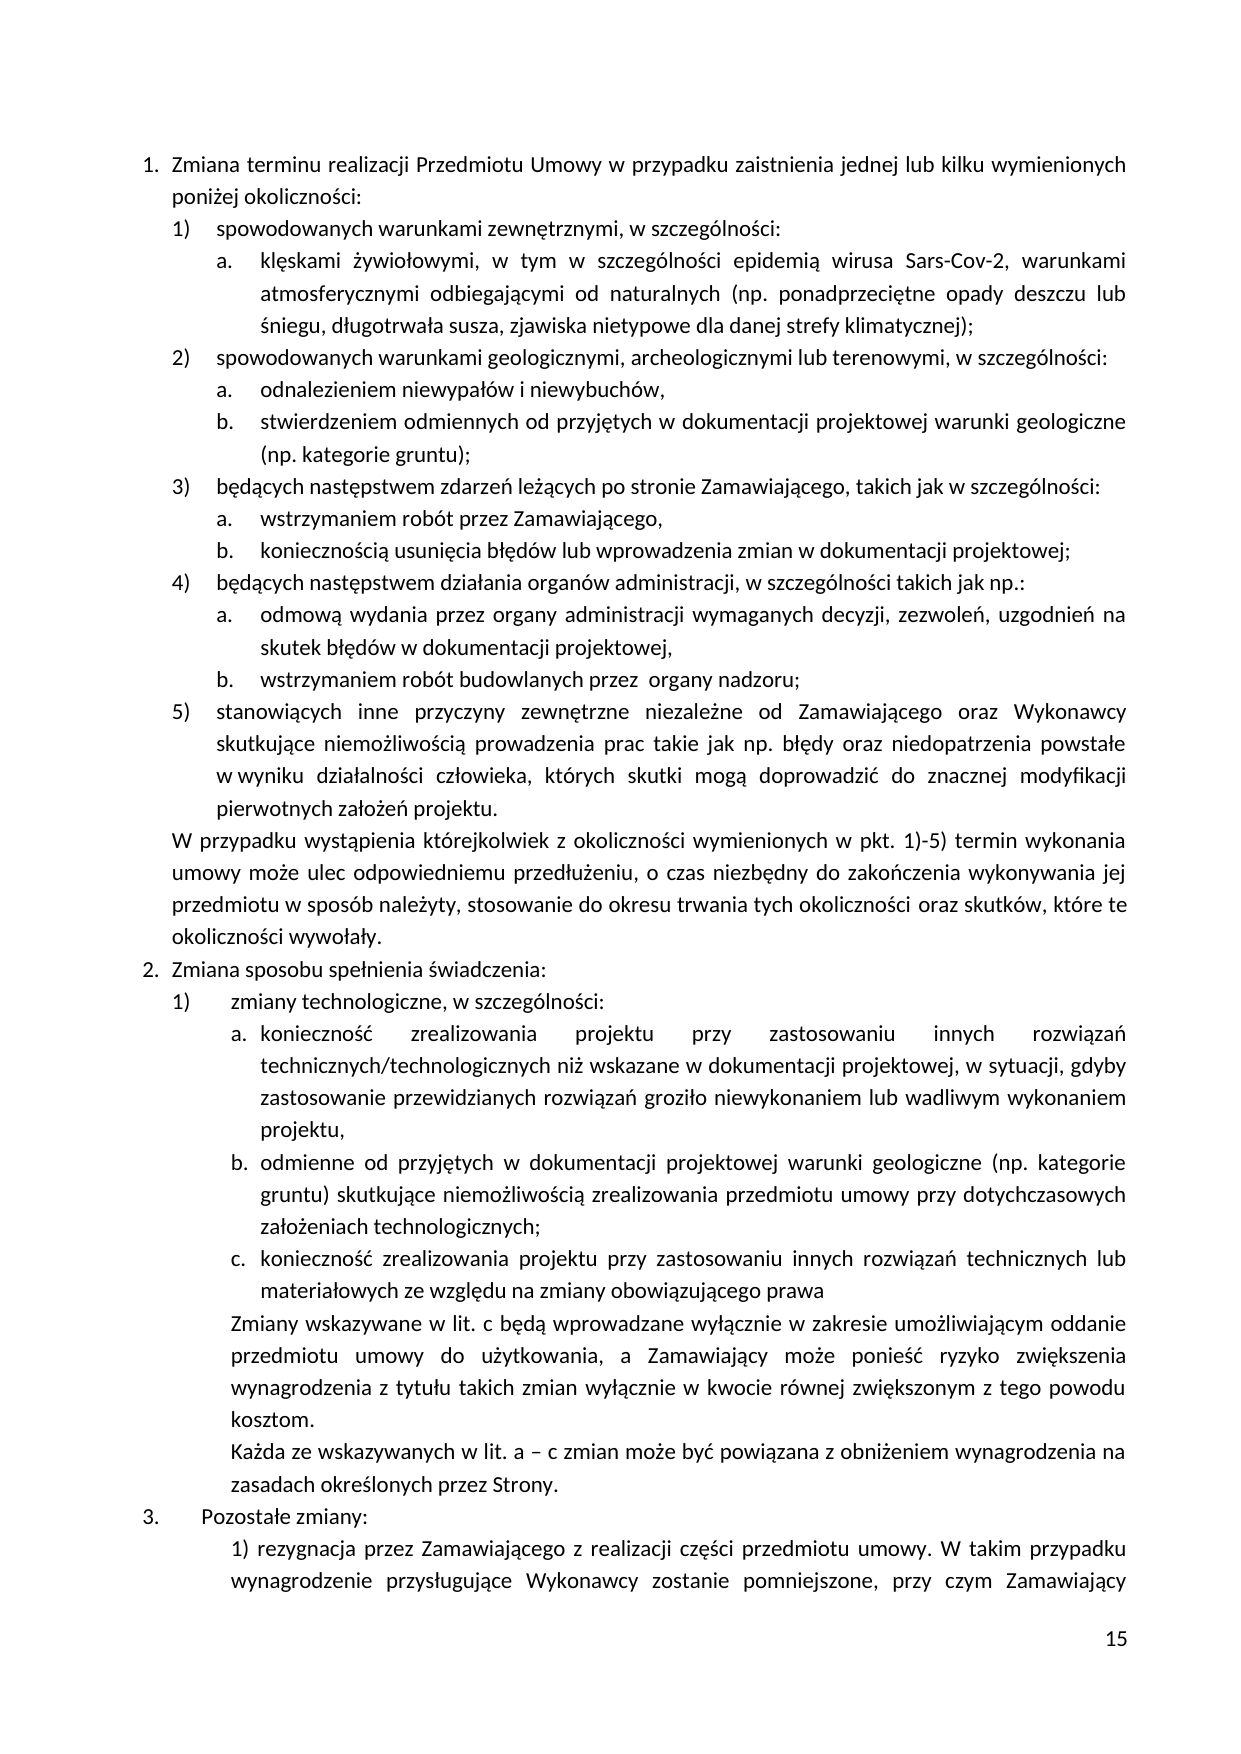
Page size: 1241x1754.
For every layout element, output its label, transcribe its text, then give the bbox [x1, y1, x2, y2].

text a. konieczność zrealizowania projektu przy zastosowaniu innych rozwiązań technicznych/technologicznych niż wskazane w dokumentacji projektowej, w sytuacji, gdyby zastosowanie przewidzianych rozwiązań groziło niewykonaniem lub wadliwym wykonaniem projektu, [231, 1019, 1128, 1144]
text 3. Pozostałe zmiany: [142, 1502, 1128, 1530]
text a. klęskami żywiołowymi, w tym w szczególności epidemią wirusa Sars-Cov-2, warunkami atmosferycznymi odbiegającymi od naturalnych (np. ponadprzeciętne opady deszczu lub śniegu, długotrwała susza, zjawiska nietypowe dla danej strefy klimatycznej); [216, 247, 1128, 339]
text 5) stanowiących inne przyczyny zewnętrzne niezależne od Zamawiającego oraz Wykonawcy skutkujące niemożliwością prowadzenia prac takie jak np. błędy oraz niedopatrzenia powstałe w wyniku działalności człowieka, których skutki mogą doprowadzić do znacznej modyfikacji pierwotnych założeń projektu. [172, 697, 1128, 822]
text 3) będących następstwem zdarzeń leżących po stronie Zamawiającego, takich jak w szczególności: [172, 472, 1128, 500]
text 2. Zmiana sposobu spełnienia świadczenia: [142, 955, 1128, 983]
text Każda ze wskazywanych w lit. a – c zmian może być powiązana z obniżeniem wynagrodzenia na zasadach określonych przez Strony. [172, 1437, 1128, 1498]
text 1. Zmiana terminu realizacji Przedmiotu Umowy w przypadku zaistnienia jednej lub kilku wymienionych poniżej okoliczności: [142, 150, 1128, 210]
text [201, 1534, 1128, 1594]
text a. odnalezieniem niewypałów i niewybuchów, [216, 375, 1128, 403]
text a. odmową wydania przez organy administracji wymaganych decyzji, zezwoleń, uzgodnień na skutek błędów w dokumentacji projektowej, [216, 601, 1128, 661]
text 1) spowodowanych warunkami zewnętrznymi, w szczególności: [172, 214, 1128, 242]
text b. koniecznością usunięcia błędów lub wprowadzenia zmian w dokumentacji projektowej; [216, 536, 1128, 564]
text W przypadku wystąpienia którejkolwiek z okoliczności wymienionych w pkt. 1)-5) termin wykonania umowy może ulec odpowiedniemu przedłużeniu, o czas niezbędny do zakończenia wykonywania jej przedmiotu w sposób należyty, stosowanie do okresu trwania tych okoliczności oraz skutków, które te okoliczności wywołały. [172, 826, 1128, 951]
text 4) będących następstwem działania organów administracji, w szczególności takich jak np.: [172, 568, 1128, 596]
text Zmiany wskazywane w lit. c będą wprowadzane wyłącznie w zakresie umożliwiającym oddanie przedmiotu umowy do użytkowania, a Zamawiający może ponieść ryzyko zwiększenia wynagrodzenia z tytułu takich zmian wyłącznie w kwocie równej zwiększonym z tego powodu kosztom. [172, 1309, 1128, 1433]
text 1) zmiany technologiczne, w szczególności: [172, 987, 1128, 1015]
text b. wstrzymaniem robót budowlanych przez organy nadzoru; [216, 665, 1128, 693]
text b. odmienne od przyjętych w dokumentacji projektowej warunki geologiczne (np. kategorie gruntu) skutkujące niemożliwością zrealizowania przedmiotu umowy przy dotychczasowych założeniach technologicznych; [231, 1148, 1128, 1240]
text a. wstrzymaniem robót przez Zamawiającego, [216, 504, 1128, 532]
text 2) spowodowanych warunkami geologicznymi, archeologicznymi lub terenowymi, w szczególności: [172, 343, 1128, 371]
text b. stwierdzeniem odmiennych od przyjętych w dokumentacji projektowej warunki geologiczne (np. kategorie gruntu); [216, 407, 1128, 468]
text c. konieczność zrealizowania projektu przy zastosowaniu innych rozwiązań technicznych lub materiałowych ze względu na zmiany obowiązującego prawa [231, 1244, 1128, 1304]
